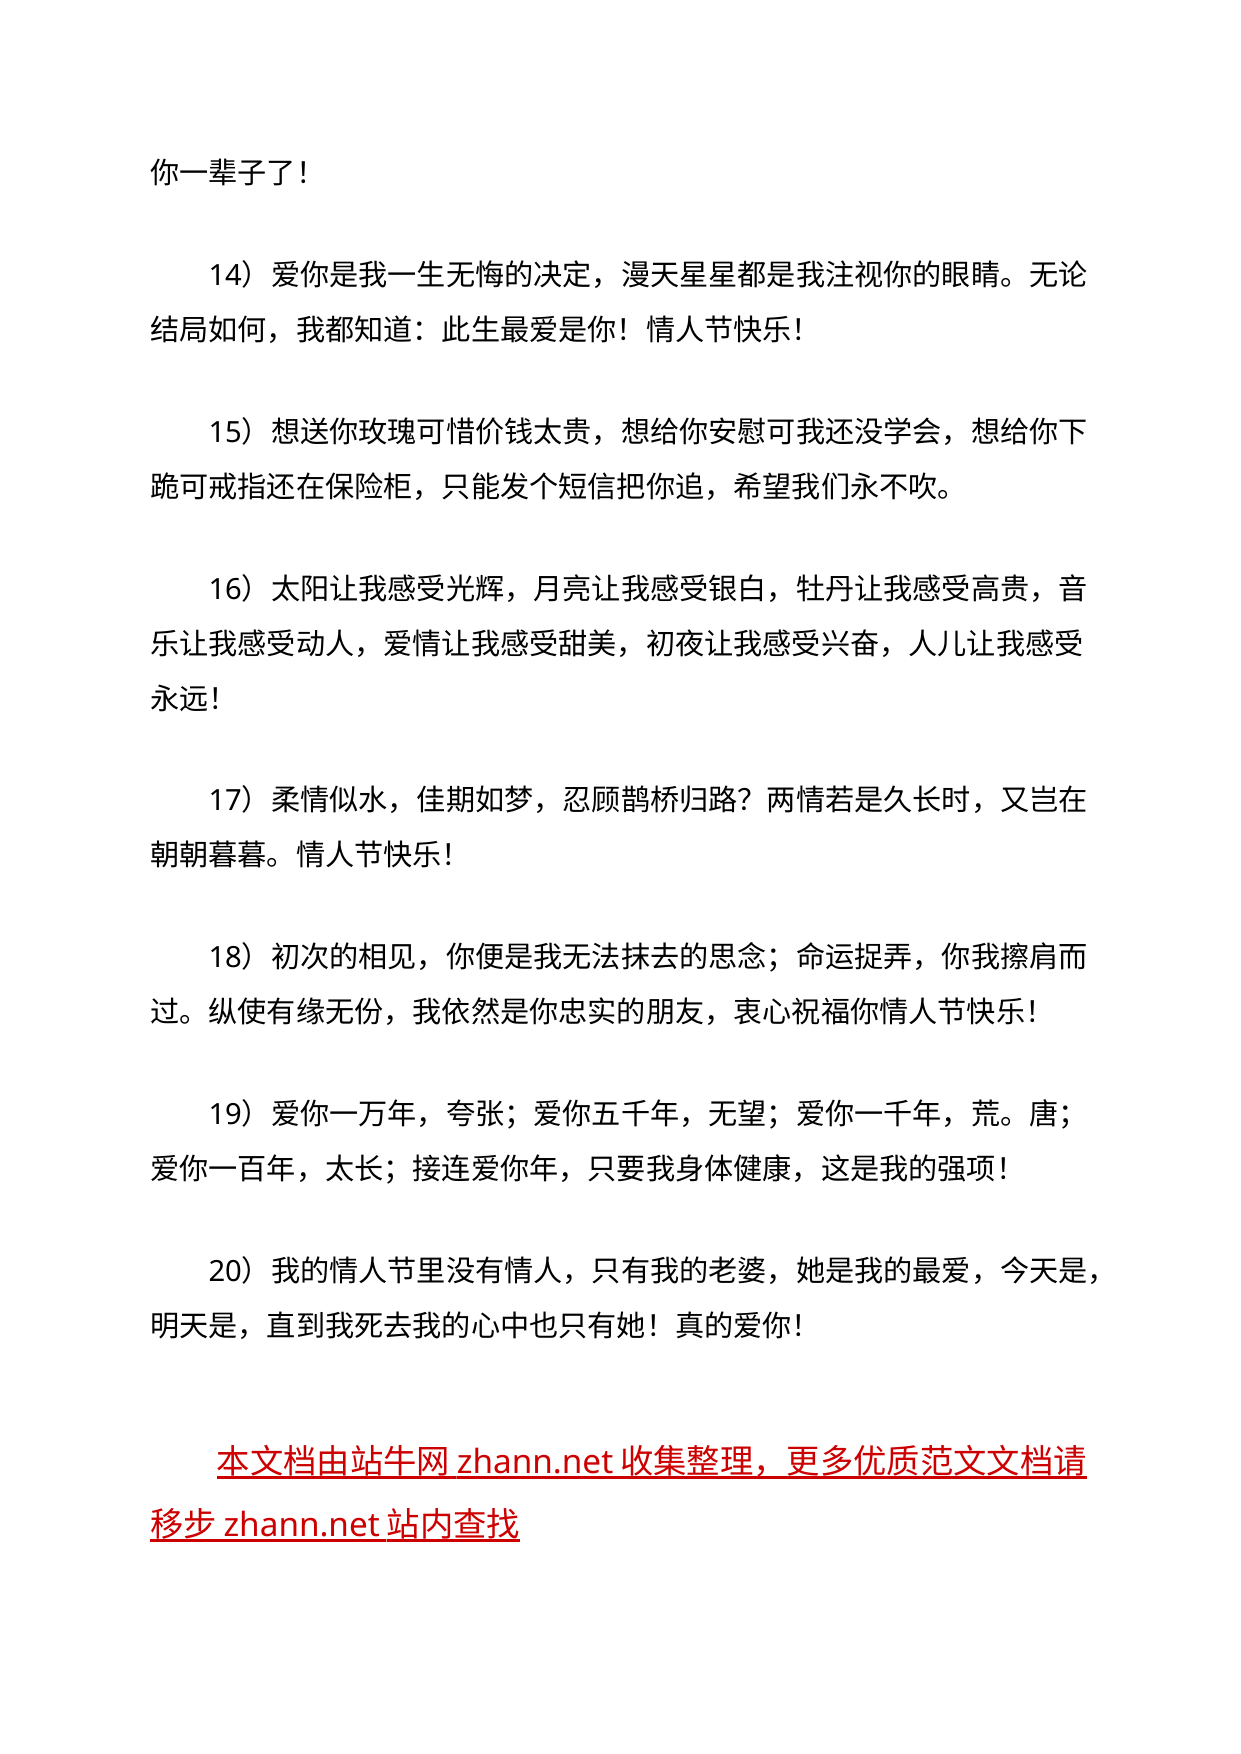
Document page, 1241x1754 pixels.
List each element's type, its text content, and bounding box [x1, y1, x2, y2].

text 18）初次的相见，你便是我无法抹去的思念；命运捉弄，你我擦肩而过。纵使有缘无份，我依然是你忠实的朋友，衷心祝福你情人节快乐！ [150, 934, 1090, 1031]
text 15）想送你玫瑰可惜价钱太贵，想给你安慰可我还没学会，想给你下跪可戒指还在保险柜，只能发个短信把你追，希望我们永不吹。 [150, 408, 1090, 506]
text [150, 150, 1090, 192]
text 17）柔情似水，佳期如梦，忍顾鹊桥归路？两情若是久长时，又岂在朝朝暮暮。情人节快乐！ [150, 777, 1090, 874]
text 16）太阳让我感受光辉，月亮让我感受银白，牡丹让我感受高贵，音乐让我感受动人，爱情让我感受甜美，初夜让我感受兴奋，人儿让我感受永远！ [150, 565, 1090, 717]
text 本文档由站牛网zhann.net收集整理，更多优质范文文档请移步zhann.net站内查找 [150, 1435, 1090, 1547]
text 14）爱你是我一生无悔的决定，漫天星星都是我注视你的眼睛。无论结局如何，我都知道：此生最爱是你！情人节快乐！ [150, 252, 1090, 349]
text 20）我的情人节里没有情人，只有我的老婆，她是我的最爱，今天是，明天是，直到我死去我的心中也只有她！真的爱你！ [150, 1247, 1090, 1344]
text 19）爱你一万年，夸张；爱你五千年，无望；爱你一千年，荒。唐；爱你一百年，太长；接连爱你年，只要我身体健康，这是我的强项！ [150, 1091, 1090, 1188]
